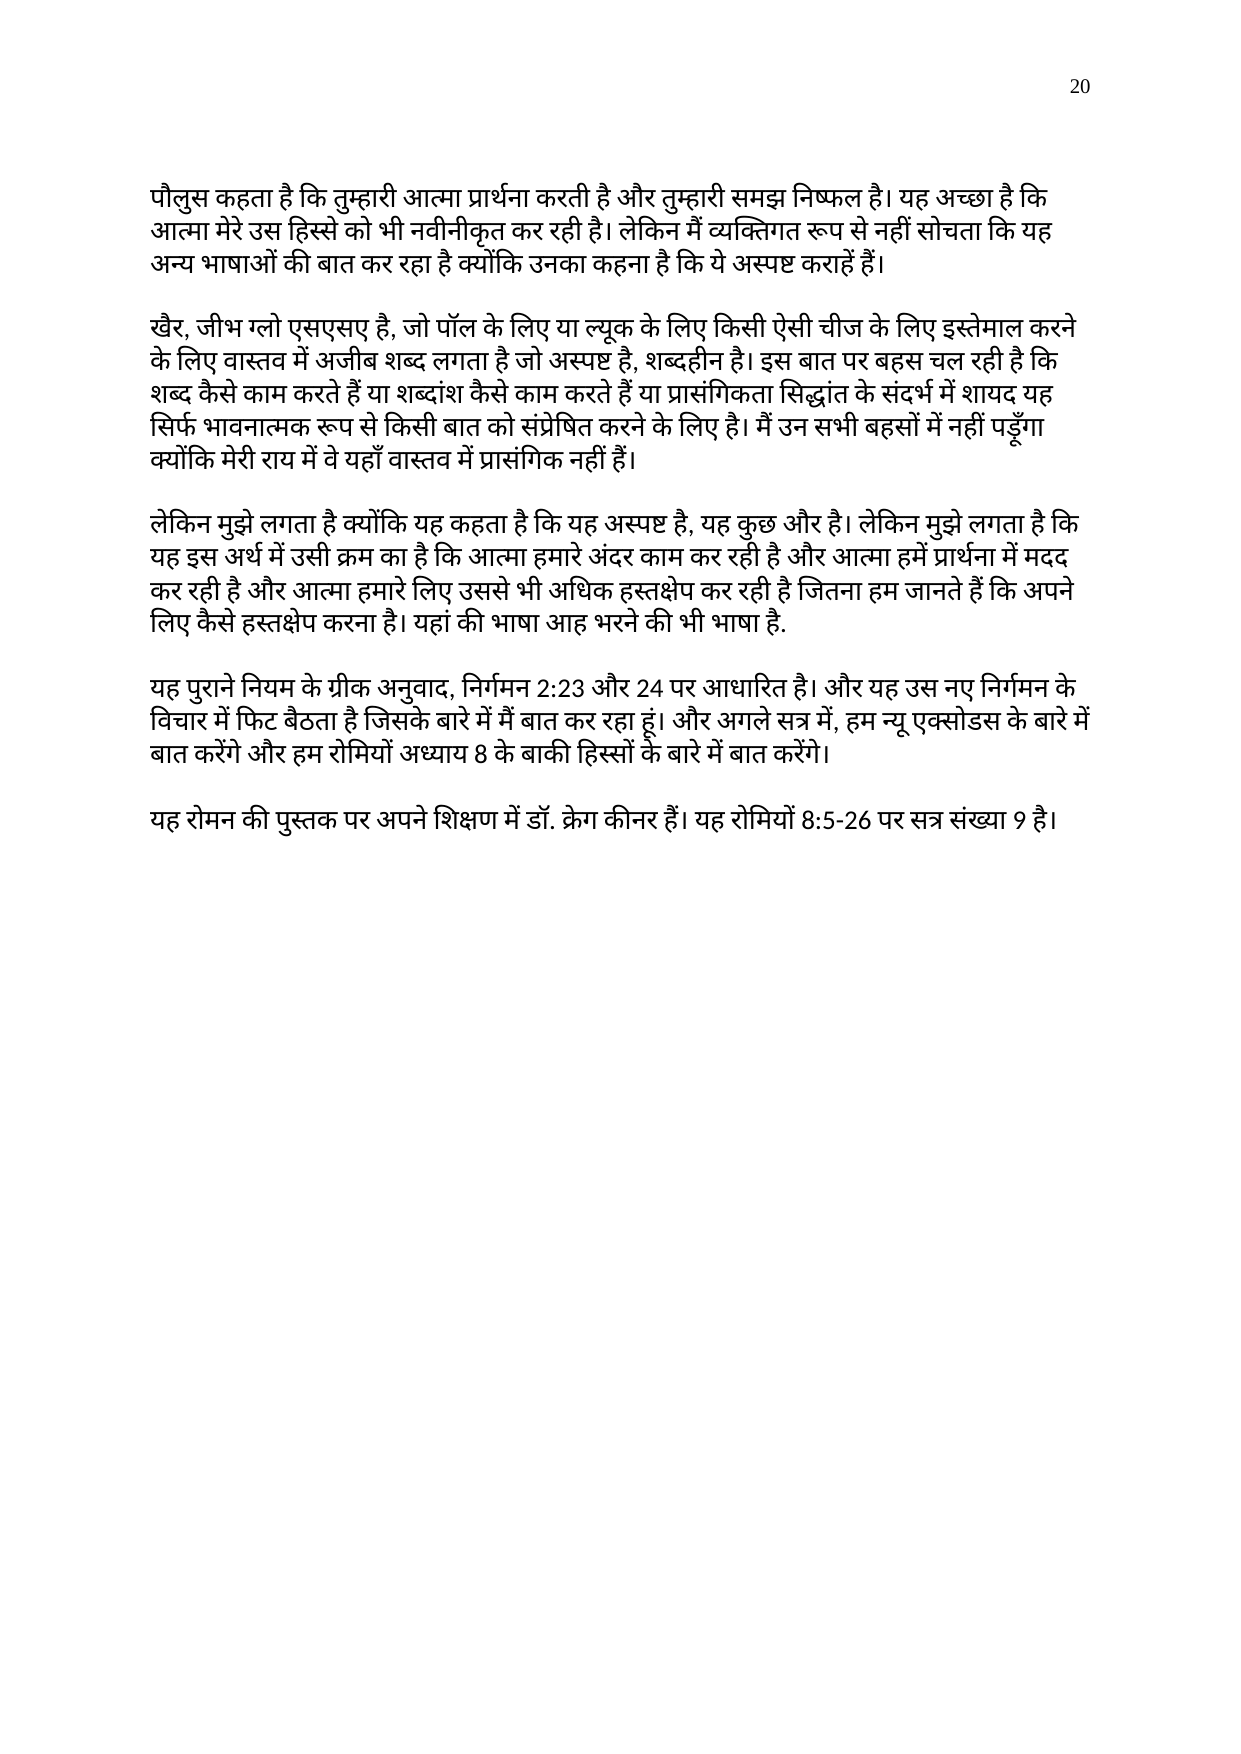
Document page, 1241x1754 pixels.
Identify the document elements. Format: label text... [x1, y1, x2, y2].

text खैर, जीभ ग्लो एसएसए है, जो पॉल के लिए या ल्यूक के लिए किसी ऐसी चीज के लिए इस्तेमाल करने के लिए वास्तव में अजीब शब्द लगता है जो अस्पष्ट है, शब्दहीन है। इस बात पर बहस चल रही है कि शब्द कैसे काम करते हैं या शब्दांश कैसे काम करते हैं या प्रासंगिकता सिद्धांत के संदर्भ में शायद यह सिर्फ भावनात्मक रूप से किसी बात को संप्रेषित करने के लिए है। मैं उन सभी बहसों में नहीं पड़ूँगा क्योंकि मेरी राय में वे यहाँ वास्तव में प्रासंगिक नहीं हैं। [150, 311, 1090, 476]
text यह रोमन की पुस्तक पर अपने शिक्षण में डॉ. क्रेग कीनर हैं। यह रोमियों 8:5-26 पर सत्र संख्या 9 है। [150, 803, 1090, 836]
text यह पुराने नियम के ग्रीक अनुवाद, निर्गमन 2:23 और 24 पर आधारित है। और यह उस नए निर्गमन के विचार में फिट बैठता है जिसके बारे में मैं बात कर रहा हूं। और अगले सत्र में, हम न्यू एक्सोडस के बारे में बात करेंगे और हम रोमियों अध्याय 8 के बाकी हिस्सों के बारे में बात करेंगे। [150, 671, 1090, 770]
text पौलुस कहता है कि तुम्हारी आत्मा प्रार्थना करती है और तुम्हारी समझ निष्फल है। यह अच्छा है कि आत्मा मेरे उस हिस्से को भी नवीनीकृत कर रही है। लेकिन मैं व्यक्तिगत रूप से नहीं सोचता कि यह अन्य भाषाओं की बात कर रहा है क्योंकि उनका कहना है कि ये अस्पष्ट कराहें हैं। [150, 181, 1090, 280]
text लेकिन मुझे लगता है क्योंकि यह कहता है कि यह अस्पष्ट है, यह कुछ और है। लेकिन मुझे लगता है कि यह इस अर्थ में उसी क्रम का है कि आत्मा हमारे अंदर काम कर रही है और आत्मा हमें प्रार्थना में मदद कर रही है और आत्मा हमारे लिए उससे भी अधिक हस्तक्षेप कर रही है जितना हम जानते हैं कि अपने लिए कैसे हस्तक्षेप करना है। यहां की भाषा आह भरने की भी भाषा है. [150, 508, 1090, 640]
